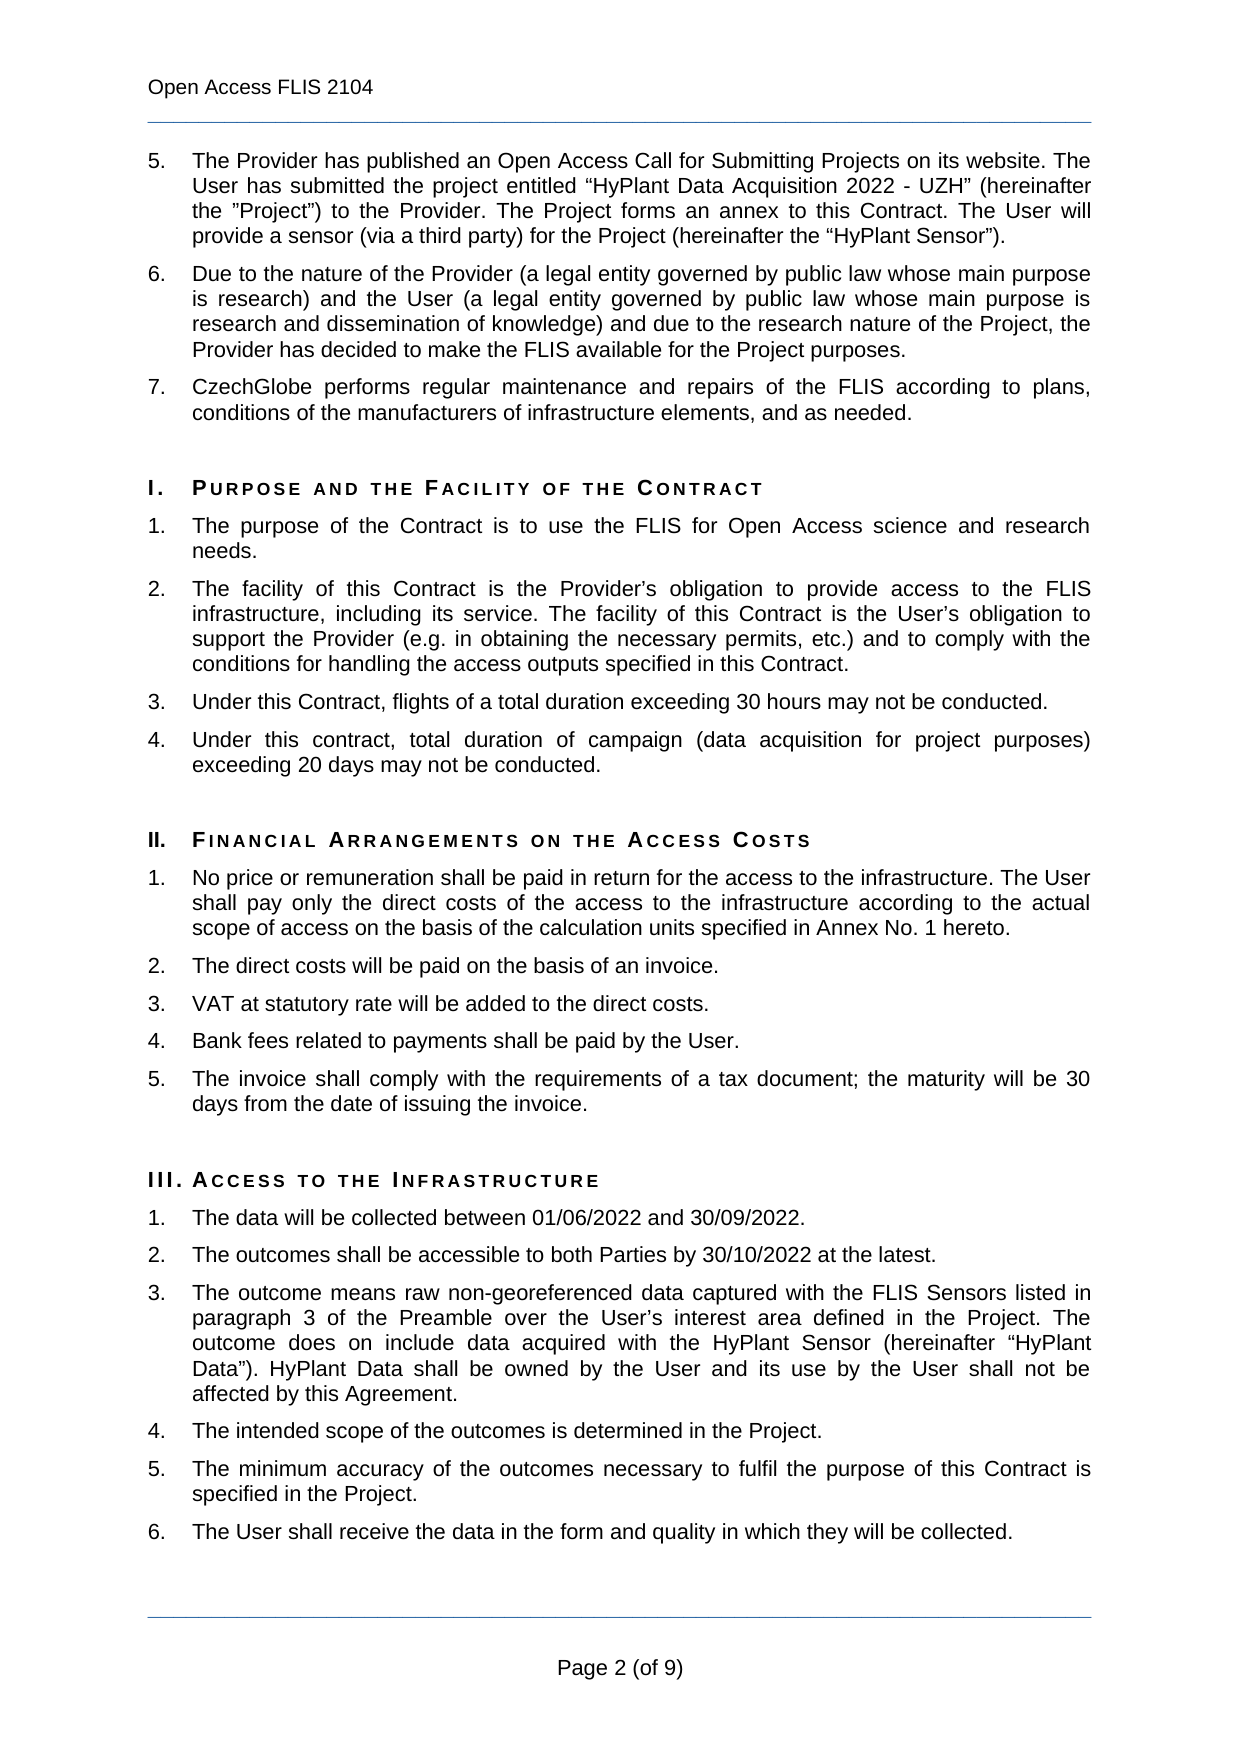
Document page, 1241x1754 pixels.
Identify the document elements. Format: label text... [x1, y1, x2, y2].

list Purpose and the Facility of the Contract [148, 475, 1093, 500]
list Access to the Infrastructure [148, 1167, 1093, 1192]
list The direct costs will be paid on the basis of an invoice. [148, 953, 1093, 978]
list The User shall receive the data in the form and quality in which they will be collected. [148, 1519, 1093, 1544]
list No price or remuneration shall be paid in return for the access to the infrastructure. The User shall pay only the direct costs of the access to the infrastructure according to the actual scope of access on the basis of the calculation units specified in Annex No. 1 hereto. [148, 865, 1093, 941]
list Under this Contract, flights of a total duration exceeding 30 hours may not be conducted. [148, 689, 1093, 714]
list Due to the nature of the Provider (a legal entity governed by public law whose main purpose is research) and the User (a legal entity governed by public law whose main purpose is research and dissemination of knowledge) and due to the research nature of the Project, the Provider has decided to make the FLIS available for the Project purposes. [148, 261, 1093, 362]
list CzechGlobe performs regular maintenance and repairs of the FLIS according to plans, conditions of the manufacturers of infrastructure elements, and as needed. [148, 374, 1093, 425]
list The outcomes shall be accessible to both Parties by 30/10/2022 at the latest. [148, 1242, 1093, 1267]
list The purpose of the Contract is to use the FLIS for Open Access science and research needs. [148, 513, 1093, 563]
list VAT at statutory rate will be added to the direct costs. [148, 991, 1093, 1016]
list The data will be collected between 01/06/2022 and 30/09/2022. [148, 1204, 1093, 1230]
list The facility of this Contract is the Provider’s obligation to provide access to the FLIS infrastructure, including its service. The facility of this Contract is the User’s obligation to support the Provider (e.g. in obtaining the necessary permits, etc.) and to comply with the conditions for handling the access outputs specified in this Contract. [148, 576, 1093, 676]
list Financial Arrangements on the Access Costs [148, 827, 1093, 852]
list Under this contract, total duration of campaign (data acquisition for project purposes) exceeding 20 days may not be conducted. [148, 727, 1093, 777]
list The Provider has published an Open Access Call for Submitting Projects on its website. The User has submitted the project entitled “HyPlant Data Acquisition 2022 - UZH” (hereinafter the ”Project”) to the Provider. The Project forms an annex to this Contract. The User will provide a sensor (via a third party) for the Project (hereinafter the “HyPlant Sensor”). [148, 148, 1093, 248]
list The invoice shall comply with the requirements of a tax document; the maturity will be 30 days from the date of issuing the invoice. [148, 1066, 1093, 1117]
list The intended scope of the outcomes is determined in the Project. [148, 1418, 1093, 1444]
list The minimum accuracy of the outcomes necessary to fulfil the purpose of this Contract is specified in the Project. [148, 1456, 1093, 1507]
list Bank fees related to payments shall be paid by the User. [148, 1028, 1093, 1054]
list The outcome means raw non-georeferenced data captured with the FLIS Sensors listed in paragraph 3 of the Preamble over the User’s interest area defined in the Project. The outcome does on include data acquired with the HyPlant Sensor (hereinafter “HyPlant Data”). HyPlant Data shall be owned by the User and its use by the User shall not be affected by this Agreement. [148, 1280, 1093, 1406]
